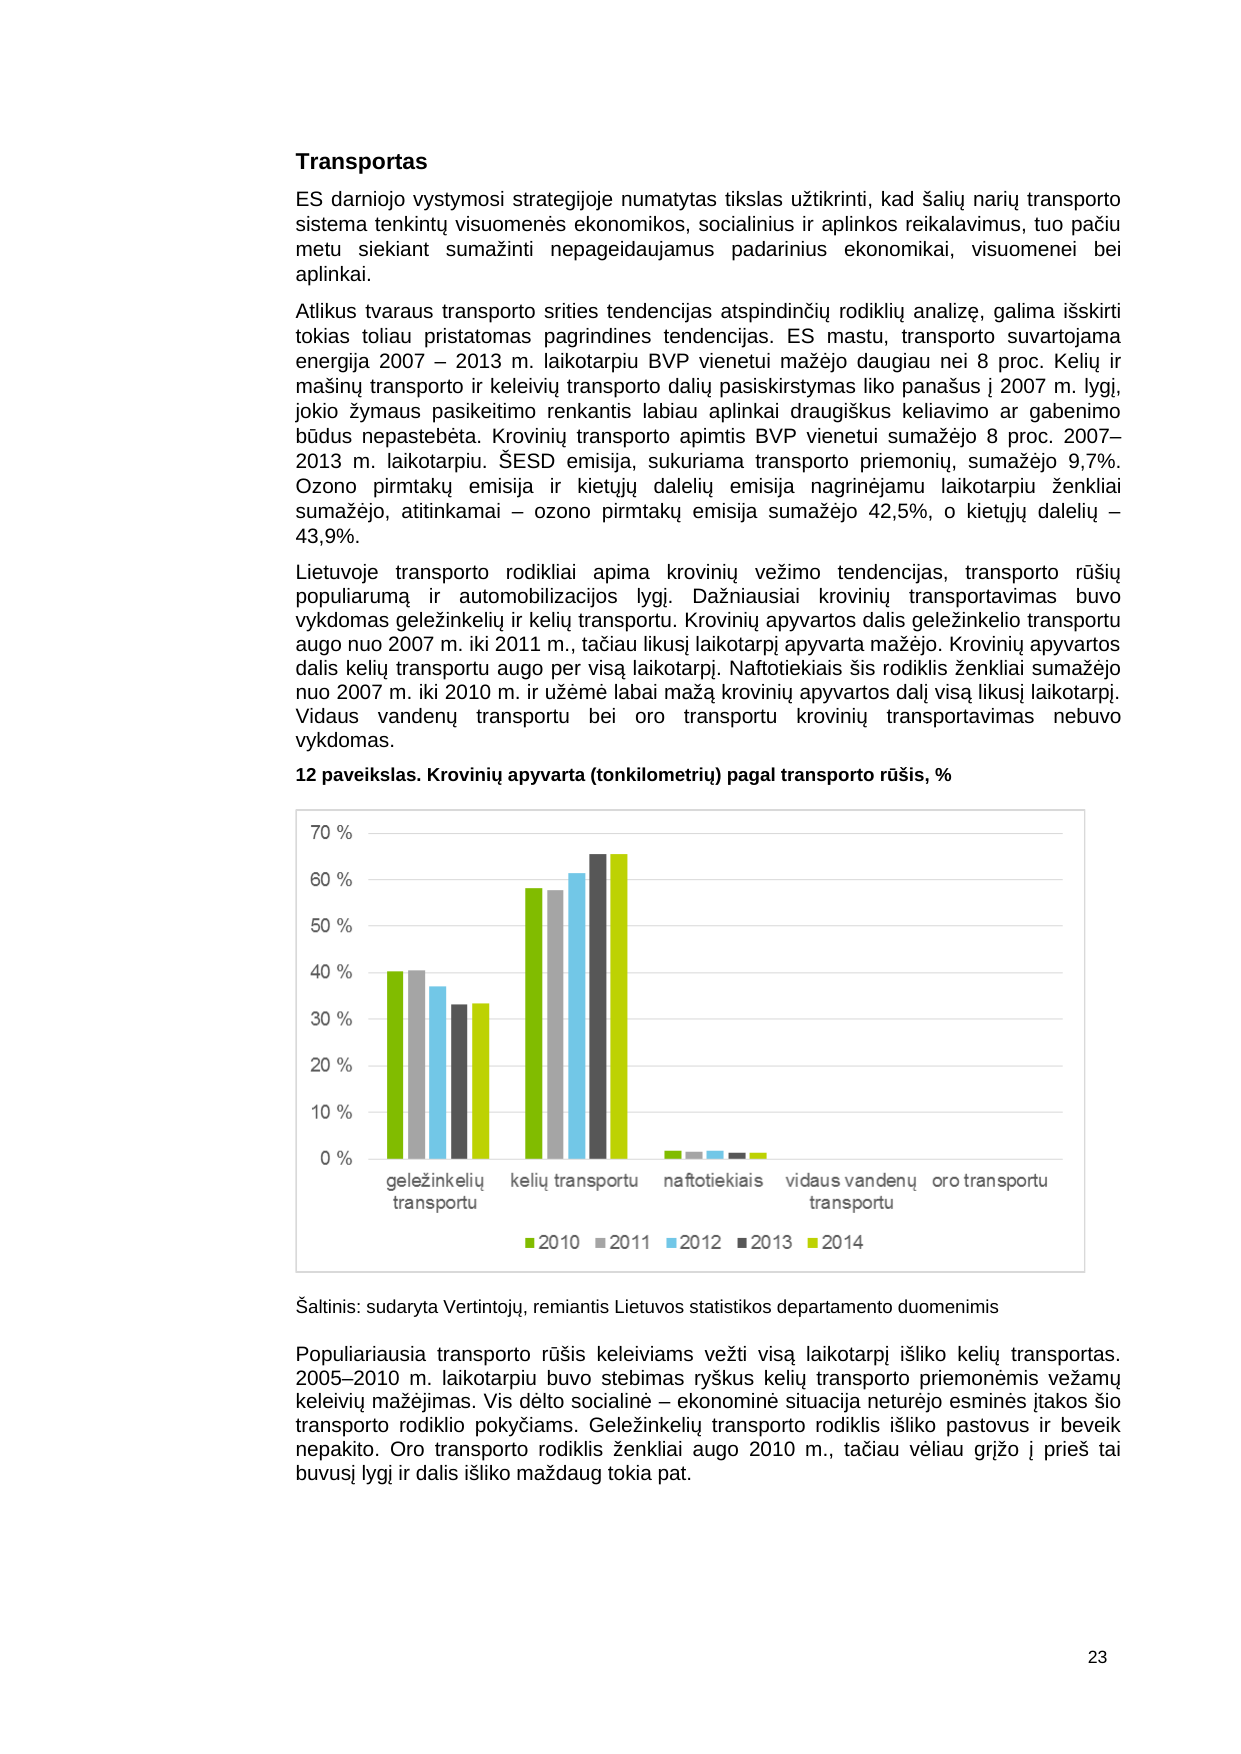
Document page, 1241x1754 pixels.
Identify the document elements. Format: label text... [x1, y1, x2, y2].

text Lietuvoje transporto rodikliai apima krovinių vežimo tendencijas, transporto rūšių populiarumą ir automobilizacijos lygį. Dažniausiai krovinių transportavimas buvo vykdomas geležinkelių ir kelių transportu. Krovinių apyvartos dalis geležinkelio transportu augo nuo 2007 m. iki 2011 m., tačiau likusį laikotarpį apyvarta mažėjo. Krovinių apyvartos dalis kelių transportu augo per visą laikotarpį. Naftotiekiais šis rodiklis ženkliai sumažėjo nuo 2007 m. iki 2010 m. ir užėmė labai mažą krovinių apyvartos dalį visą likusį laikotarpį. Vidaus vandenų transportu bei oro transportu krovinių transportavimas nebuvo vykdomas. [295, 560, 1122, 752]
picture [295, 809, 1086, 1273]
text 12 paveikslas. Krovinių apyvarta (tonkilometrių) pagal transporto rūšis, % [295, 764, 1122, 786]
text Atlikus tvaraus transporto srities tendencijas atspindinčių rodiklių analizę, galima išskirti tokias toliau pristatomas pagrindines tendencijas. ES mastu, transporto suvartojama energija 2007 – 2013 m. laikotarpiu BVP vienetui mažėjo daugiau nei 8 proc. Kelių ir mašinų transporto ir keleivių transporto dalių pasiskirstymas liko panašus į 2007 m. lygį, jokio žymaus pasikeitimo renkantis labiau aplinkai draugiškus keliavimo ar gabenimo būdus nepastebėta. Krovinių transporto apimtis BVP vienetui sumažėjo 8 proc. 2007–2013 m. laikotarpiu. ŠESD emisija, sukuriama transporto priemonių, sumažėjo 9,7%. Ozono pirmtakų emisija ir kietųjų dalelių emisija nagrinėjamu laikotarpiu ženkliai sumažėjo, atitinkamai – ozono pirmtakų emisija sumažėjo 42,5%, o kietųjų dalelių – 43,9%. [295, 298, 1122, 548]
text ES darniojo vystymosi strategijoje numatytas tikslas užtikrinti, kad šalių narių transporto sistema tenkintų visuomenės ekonomikos, socialinius ir aplinkos reikalavimus, tuo pačiu metu siekiant sumažinti nepageidaujamus padarinius ekonomikai, visuomenei bei aplinkai. [295, 187, 1122, 287]
subtitle Transportas [295, 148, 1122, 174]
text Populiariausia transporto rūšis keleiviams vežti visą laikotarpį išliko kelių transportas. 2005–2010 m. laikotarpiu buvo stebimas ryškus kelių transporto priemonėmis vežamų keleivių mažėjimas. Vis dėlto socialinė – ekonominė situacija neturėjo esminės įtakos šio transporto rodiklio pokyčiams. Geležinkelių transporto rodiklis išliko pastovus ir beveik nepakito. Oro transporto rodiklis ženkliai augo 2010 m., tačiau vėliau grįžo į prieš tai buvusį lygį ir dalis išliko maždaug tokia pat. [295, 1341, 1122, 1485]
